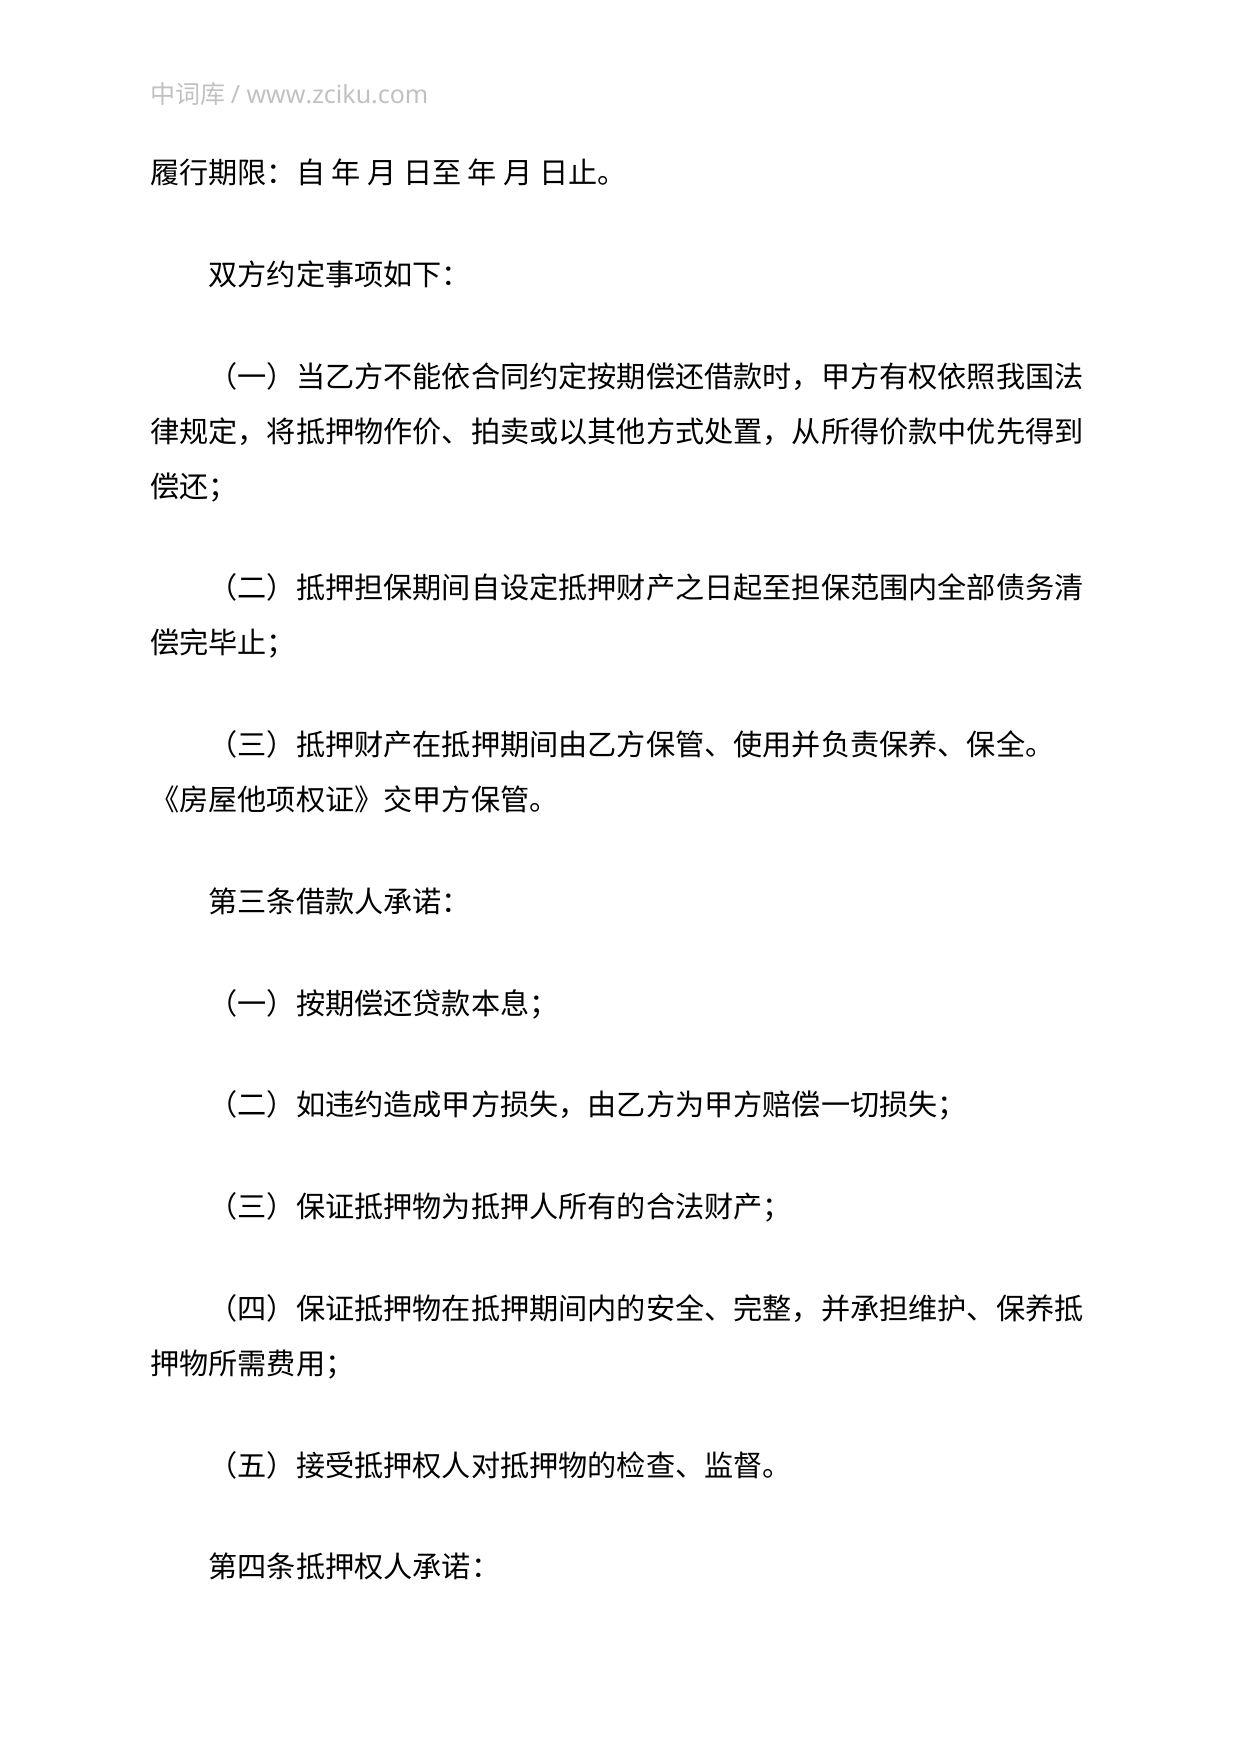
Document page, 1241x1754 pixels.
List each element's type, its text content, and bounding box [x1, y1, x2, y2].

text 双方约定事项如下： [150, 252, 1090, 294]
text （二）如违约造成甲方损失，由乙方为甲方赔偿一切损失； [150, 1082, 1090, 1124]
text （四）保证抵押物在抵押期间内的安全、完整，并承担维护、保养抵押物所需费用； [150, 1286, 1090, 1383]
text （二）抵押担保期间自设定抵押财产之日起至担保范围内全部债务清偿完毕止； [150, 565, 1090, 662]
text （一）按期偿还贷款本息； [150, 980, 1090, 1022]
text （五）接受抵押权人对抵押物的检查、监督。 [150, 1442, 1090, 1484]
text （三）抵押财产在抵押期间由乙方保管、使用并负责保养、保全。《房屋他项权证》交甲方保管。 [150, 722, 1090, 819]
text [150, 150, 1090, 192]
text （一）当乙方不能依合同约定按期偿还借款时，甲方有权依照我国法律规定，将抵押物作价、拍卖或以其他方式处置，从所得价款中优先得到偿还； [150, 353, 1090, 506]
text 第四条抵押权人承诺： [150, 1544, 1090, 1586]
text 第三条借款人承诺： [150, 878, 1090, 921]
text （三）保证抵押物为抵押人所有的合法财产； [150, 1184, 1090, 1226]
